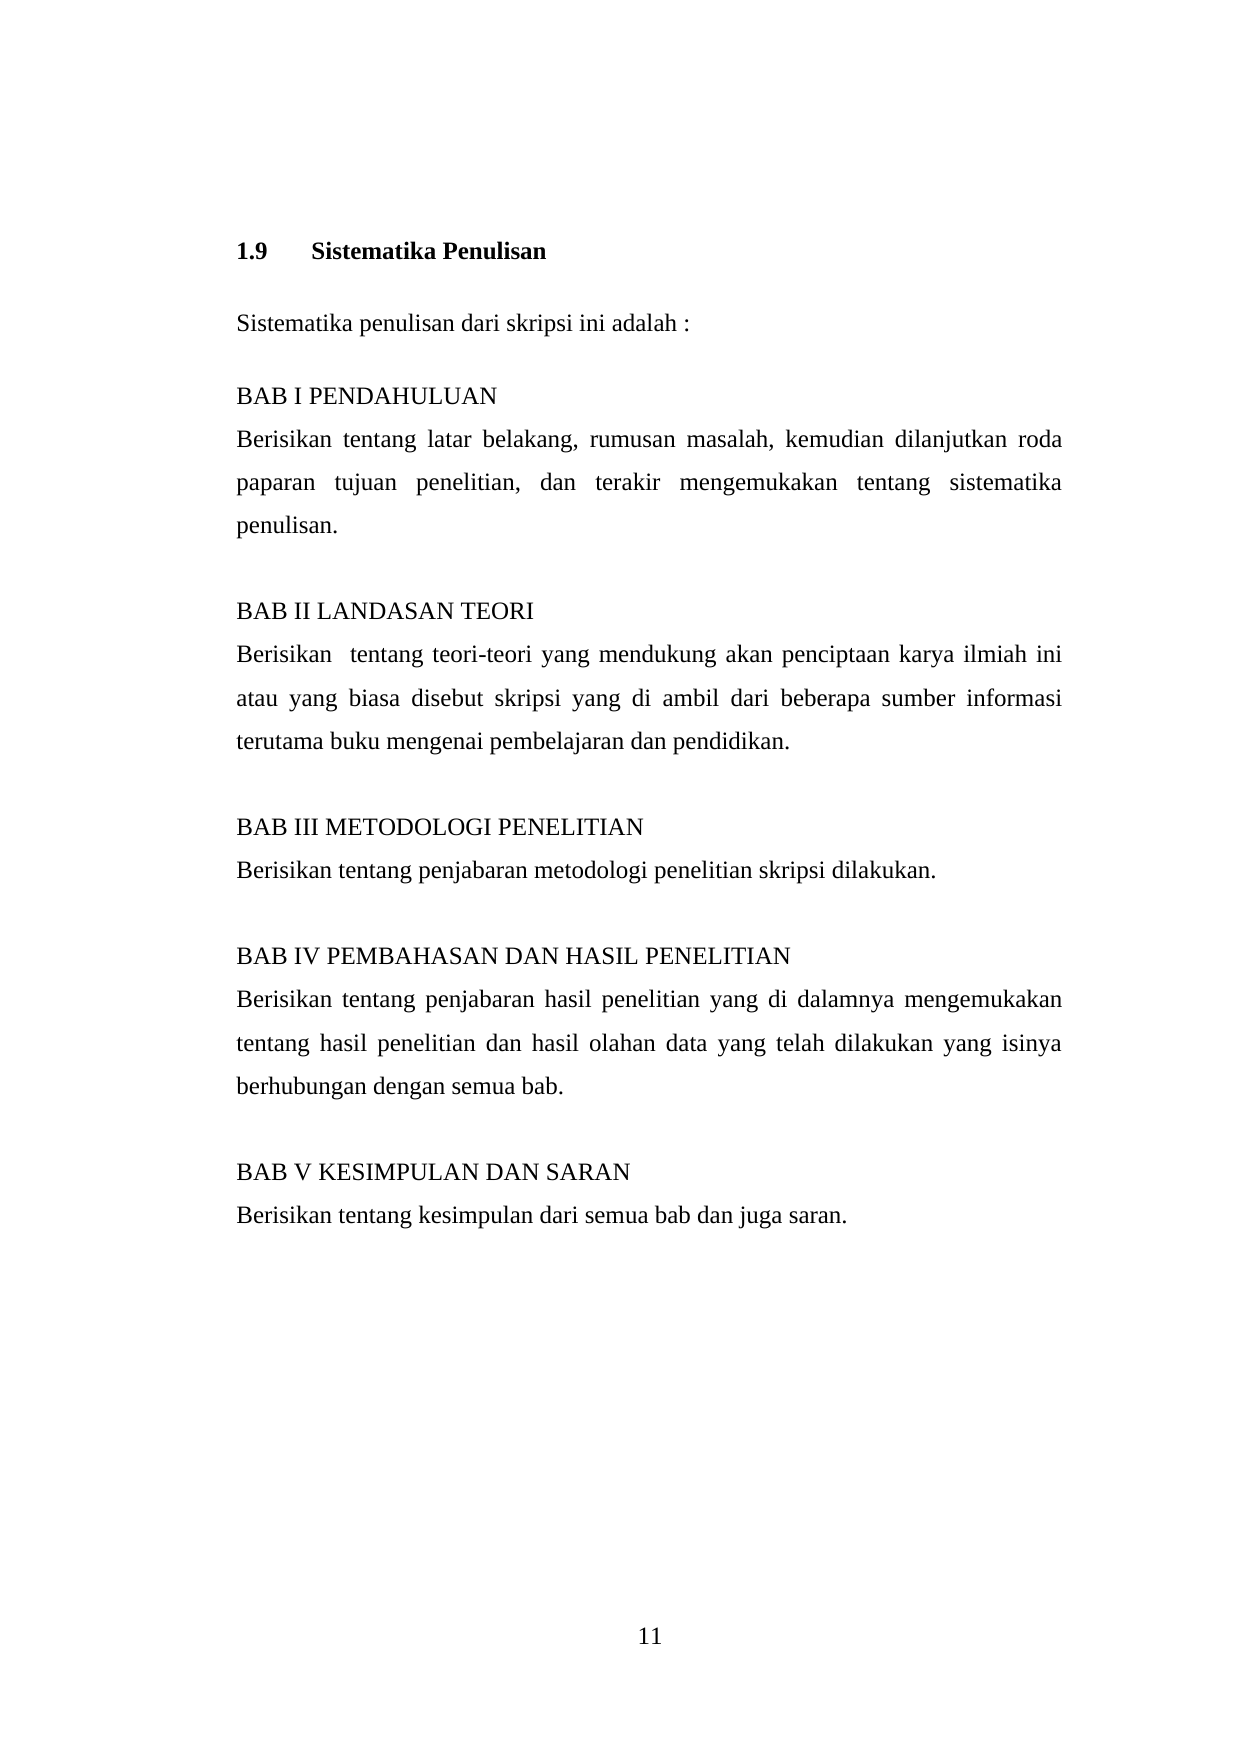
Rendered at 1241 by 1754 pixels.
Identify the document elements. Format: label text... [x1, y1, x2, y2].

text Berisikan tentang penjabaran metodologi penelitian skripsi dilakukan. [236, 855, 1063, 884]
text BAB III METODOLOGI PENELITIAN [236, 812, 1063, 841]
text BAB II LANDASAN TEORI [236, 596, 1063, 625]
text Berisikan tentang kesimpulan dari semua bab dan juga saran. [236, 1200, 1063, 1229]
text Berisikan tentang teori-teori yang mendukung akan penciptaan karya ilmiah ini atau yang biasa disebut skripsi yang di ambil dari beberapa sumber informasi terutama buku mengenai pembelajaran dan pendidikan. [236, 639, 1063, 754]
text BAB IV PEMBAHASAN DAN HASIL PENELITIAN [236, 941, 1063, 970]
text 1.9 Sistematika Penulisan [236, 236, 1063, 265]
text BAB I PENDAHULUAN [236, 381, 1063, 409]
text Berisikan tentang latar belakang, rumusan masalah, kemudian dilanjutkan roda paparan tujuan penelitian, dan terakir mengemukakan tentang sistematika penulisan. [236, 424, 1063, 539]
text Berisikan tentang penjabaran hasil penelitian yang di dalamnya mengemukakan tentang hasil penelitian dan hasil olahan data yang telah dilakukan yang isinya berhubungan dengan semua bab. [236, 984, 1063, 1099]
text BAB V KESIMPULAN DAN SARAN [236, 1157, 1063, 1186]
text Sistematika penulisan dari skripsi ini adalah : [236, 308, 1063, 337]
